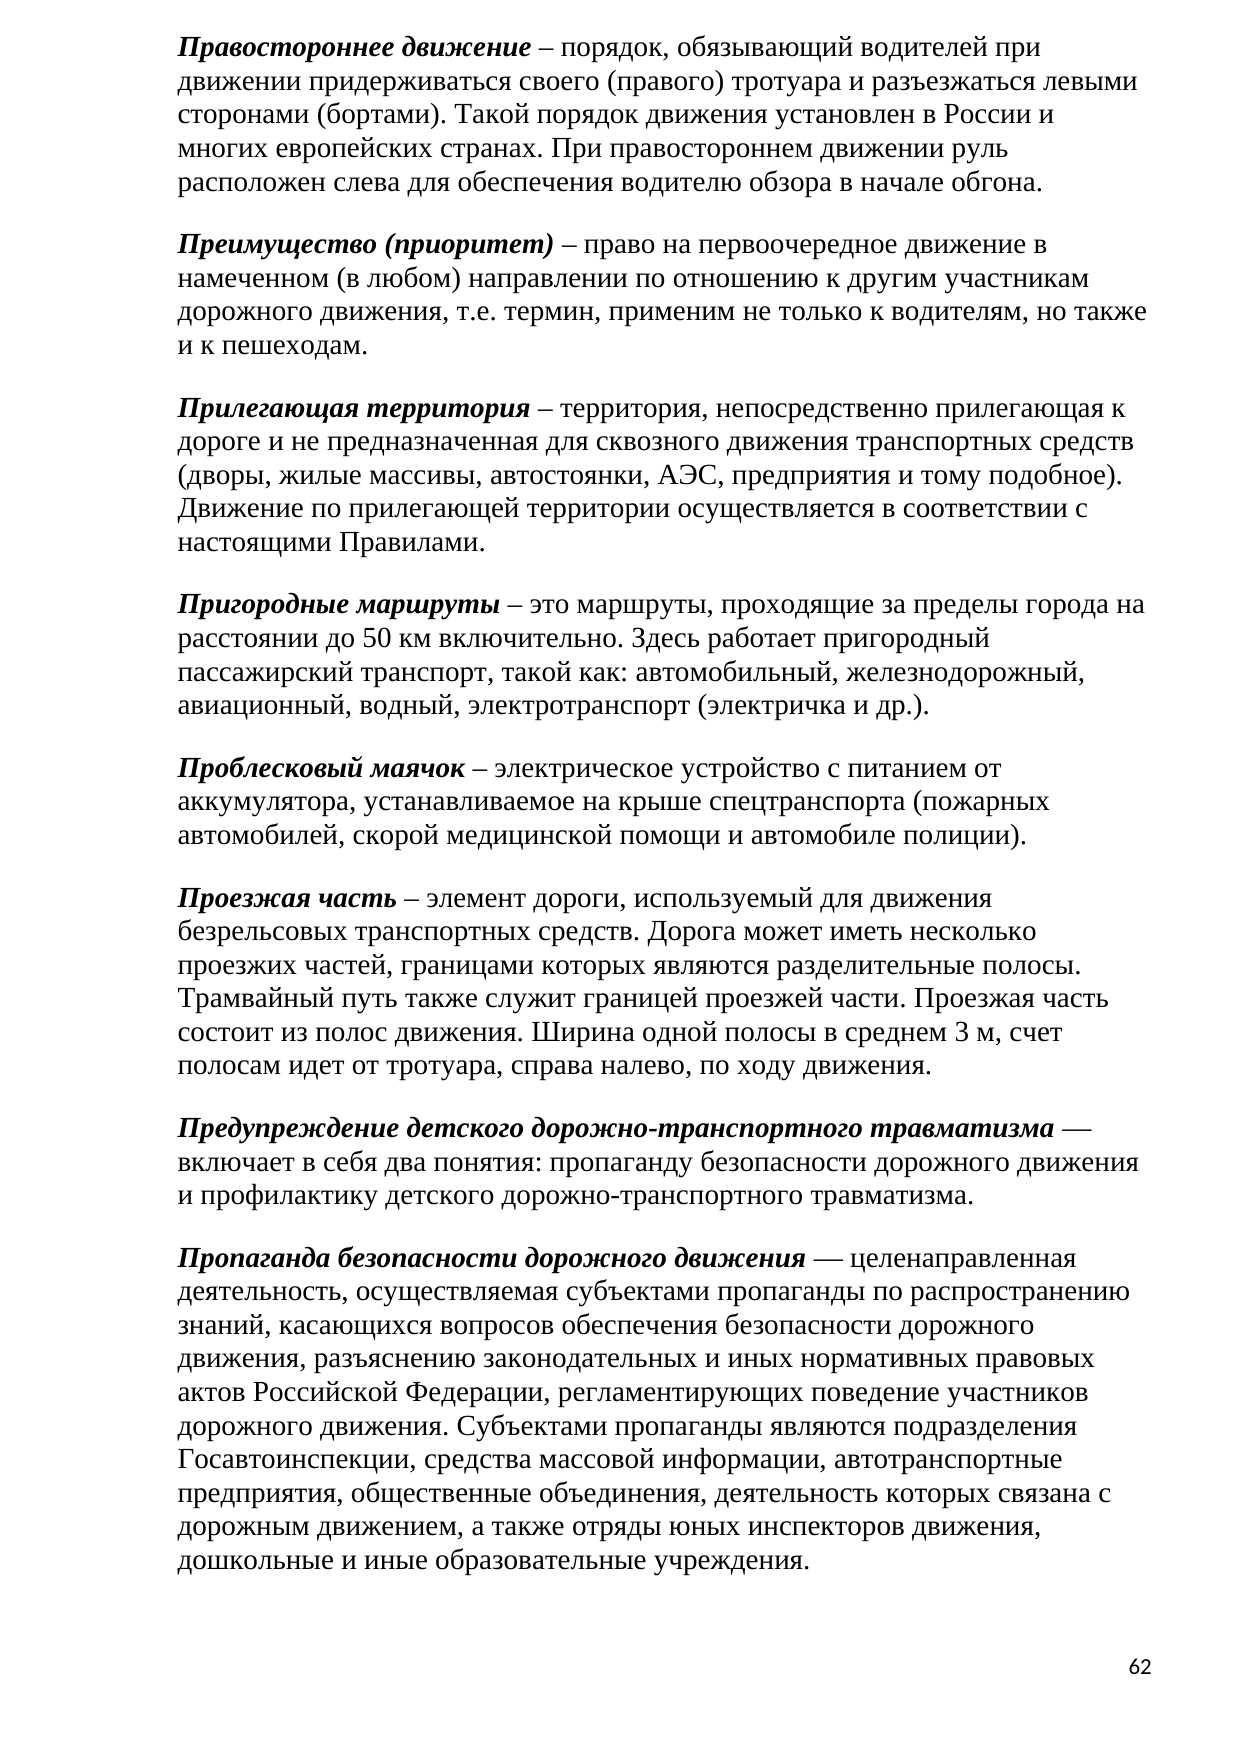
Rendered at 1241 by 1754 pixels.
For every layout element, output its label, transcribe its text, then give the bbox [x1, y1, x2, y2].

text Правостороннее движение – порядок, обязывающий водителей при движении придерживаться своего (правого) тротуара и разъезжаться левыми сторонами (бортами). Такой порядок движения установлен в России и многих европейских странах. При правостороннем движении руль расположен слева для обеспечения водителю обзора в начале обгона. [177, 29, 1152, 197]
text Проезжая часть – элемент дороги, используемый для движения безрельсовых транспортных средств. Дорога может иметь несколько проезжих частей, границами которых являются разделительные полосы. Трамвайный путь также служит границей проезжей части. Проезжая часть состоит из полос движения. Ширина одной полосы в среднем 3 м, счет полосам идет от тротуара, справа налево, по ходу движения. [177, 880, 1152, 1081]
text Пропаганда безопасности дорожного движения — целенаправленная деятельность, осуществляемая субъектами пропаганды по распространению знаний, касающихся вопросов обеспечения безопасности дорожного движения, разъяснению законодательных и иных нормативных правовых актов Российской Федерации, регламентирующих поведение участников дорожного движения. Субъектами пропаганды являются подразделения Госавтоинспекции, средства массовой информации, автотранспортные предприятия, общественные объединения, деятельность которых связана с дорожным движением, а также отряды юных инспекторов движения, дошкольные и иные образовательные учреждения. [177, 1240, 1152, 1575]
text Проблесковый маячок – электрическое устройство с питанием от аккумулятора, устанавливаемое на крыше спецтранспорта (пожарных автомобилей, скорой медицинской помощи и автомобиле полиции). [177, 750, 1152, 851]
text Предупреждение детского дорожно-транспортного травматизма — включает в себя два понятия: пропаганду безопасности дорожного движения и профилактику детского дорожно-транспортного травматизма. [177, 1110, 1152, 1211]
text Пригородные маршруты – это маршруты, проходящие за пределы города на расстоянии до 50 км включительно. Здесь работает пригородный пассажирский транспорт, такой как: автомобильный, железнодорожный, авиационный, водный, электротранспорт (электричка и др.). [177, 587, 1152, 721]
text Прилегающая территория – территория, непосредственно прилегающая к дороге и не предназначенная для сквозного движения транспортных средств (дворы, жилые массивы, автостоянки, АЭС, предприятия и тому подобное). Движение по прилегающей территории осуществляется в соответствии с настоящими Правилами. [177, 390, 1152, 557]
text Преимущество (приоритет) – право на первоочередное движение в намеченном (в любом) направлении по отношению к другим участникам дорожного движения, т.е. термин, применим не только к водителям, но также и к пешеходам. [177, 226, 1152, 361]
